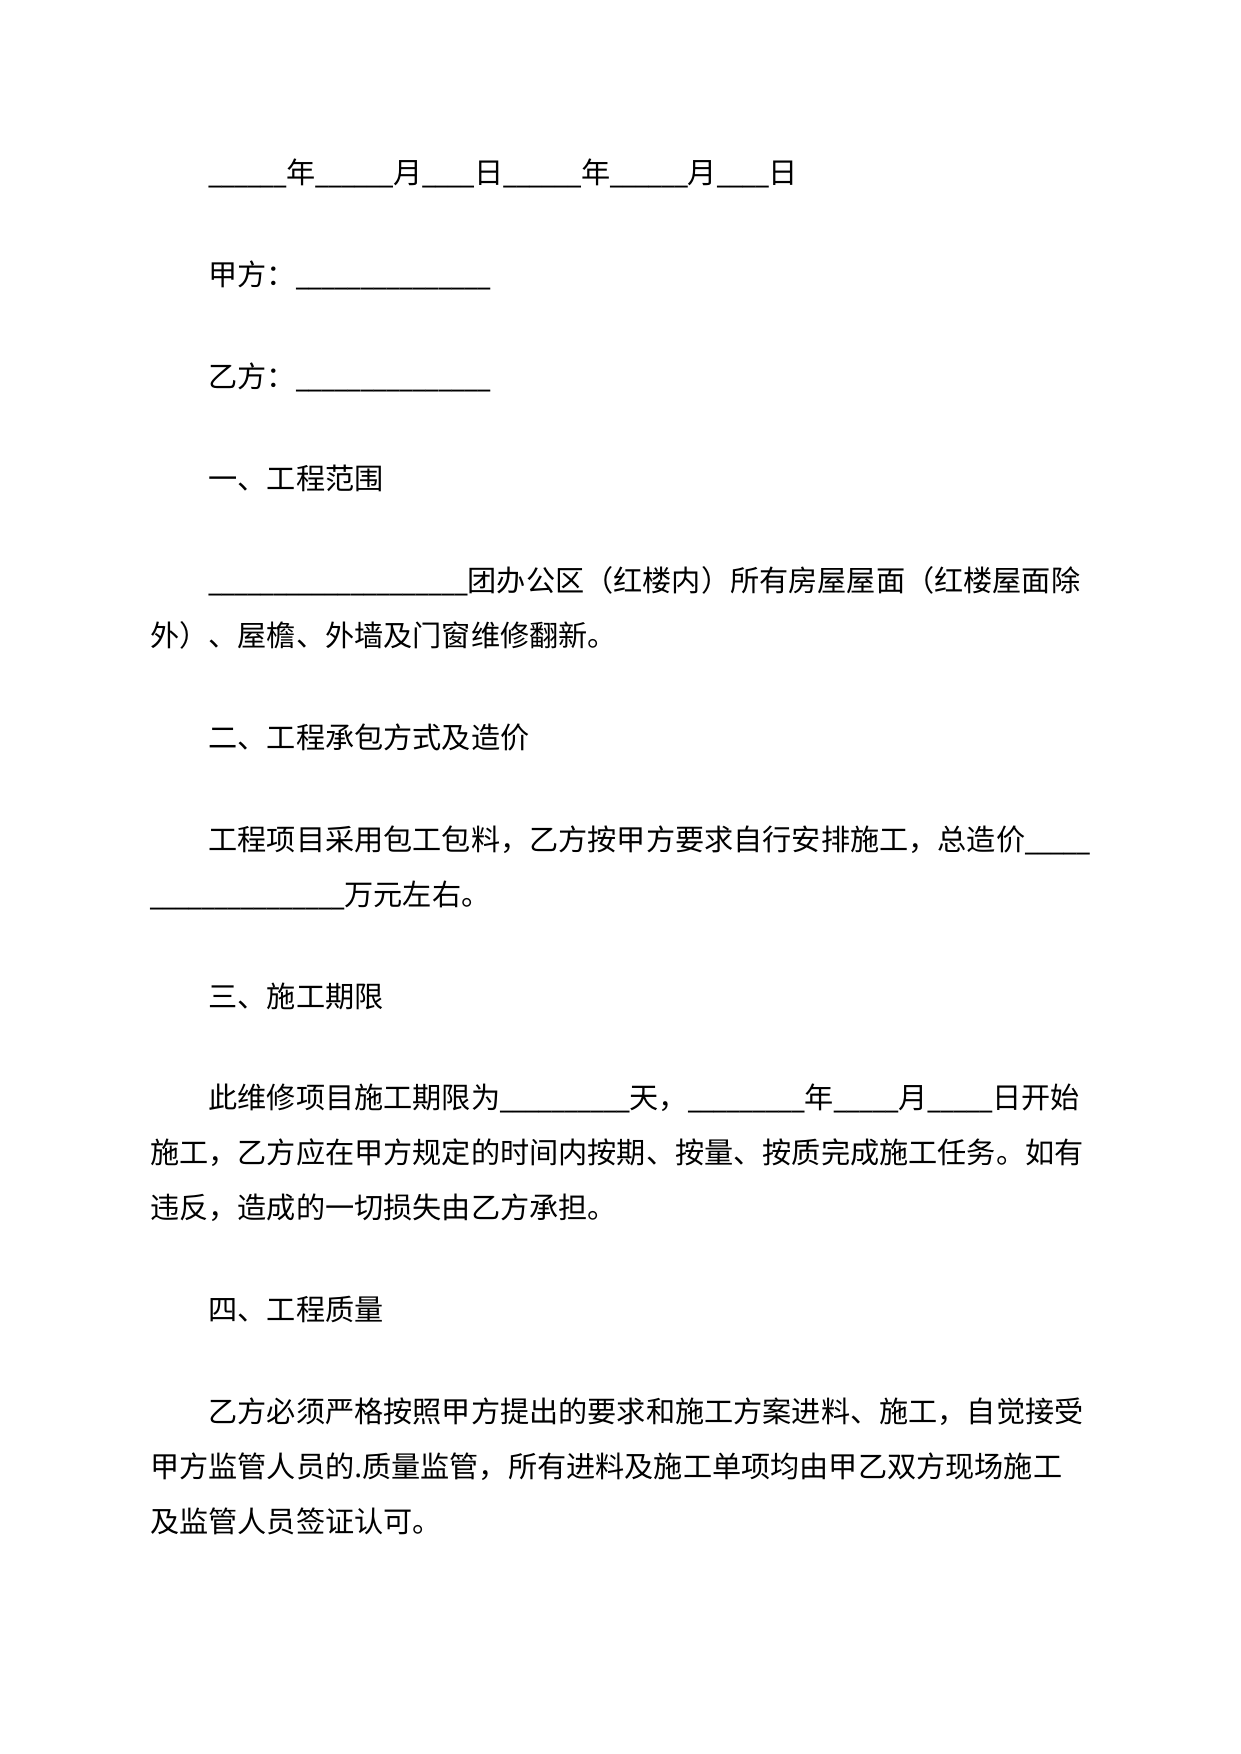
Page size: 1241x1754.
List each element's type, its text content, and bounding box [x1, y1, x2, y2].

text 甲方：_______________ [150, 252, 1090, 294]
text 此维修项目施工期限为__________天，_________年_____月_____日开始施工，乙方应在甲方规定的时间内按期、按量、按质完成施工任务。如有违反，造成的一切损失由乙方承担。 [150, 1075, 1090, 1227]
text 工程项目采用包工包料，乙方按甲方要求自行安排施工，总造价____________________万元左右。 [150, 816, 1090, 914]
text 乙方：_______________ [150, 354, 1090, 396]
text 四、工程质量 [150, 1287, 1090, 1329]
text 乙方必须严格按照甲方提出的要求和施工方案进料、施工，自觉接受甲方监管人员的.质量监管，所有进料及施工单项均由甲乙双方现场施工及监管人员签证认可。 [150, 1388, 1090, 1541]
text 三、施工期限 [150, 973, 1090, 1016]
text ______年______月____日______年______月____日 [150, 150, 1090, 192]
text 一、工程范围 [150, 456, 1090, 498]
text ____________________团办公区（红楼内）所有房屋屋面（红楼屋面除外）、屋檐、外墙及门窗维修翻新。 [150, 558, 1090, 655]
text 二、工程承包方式及造价 [150, 714, 1090, 757]
